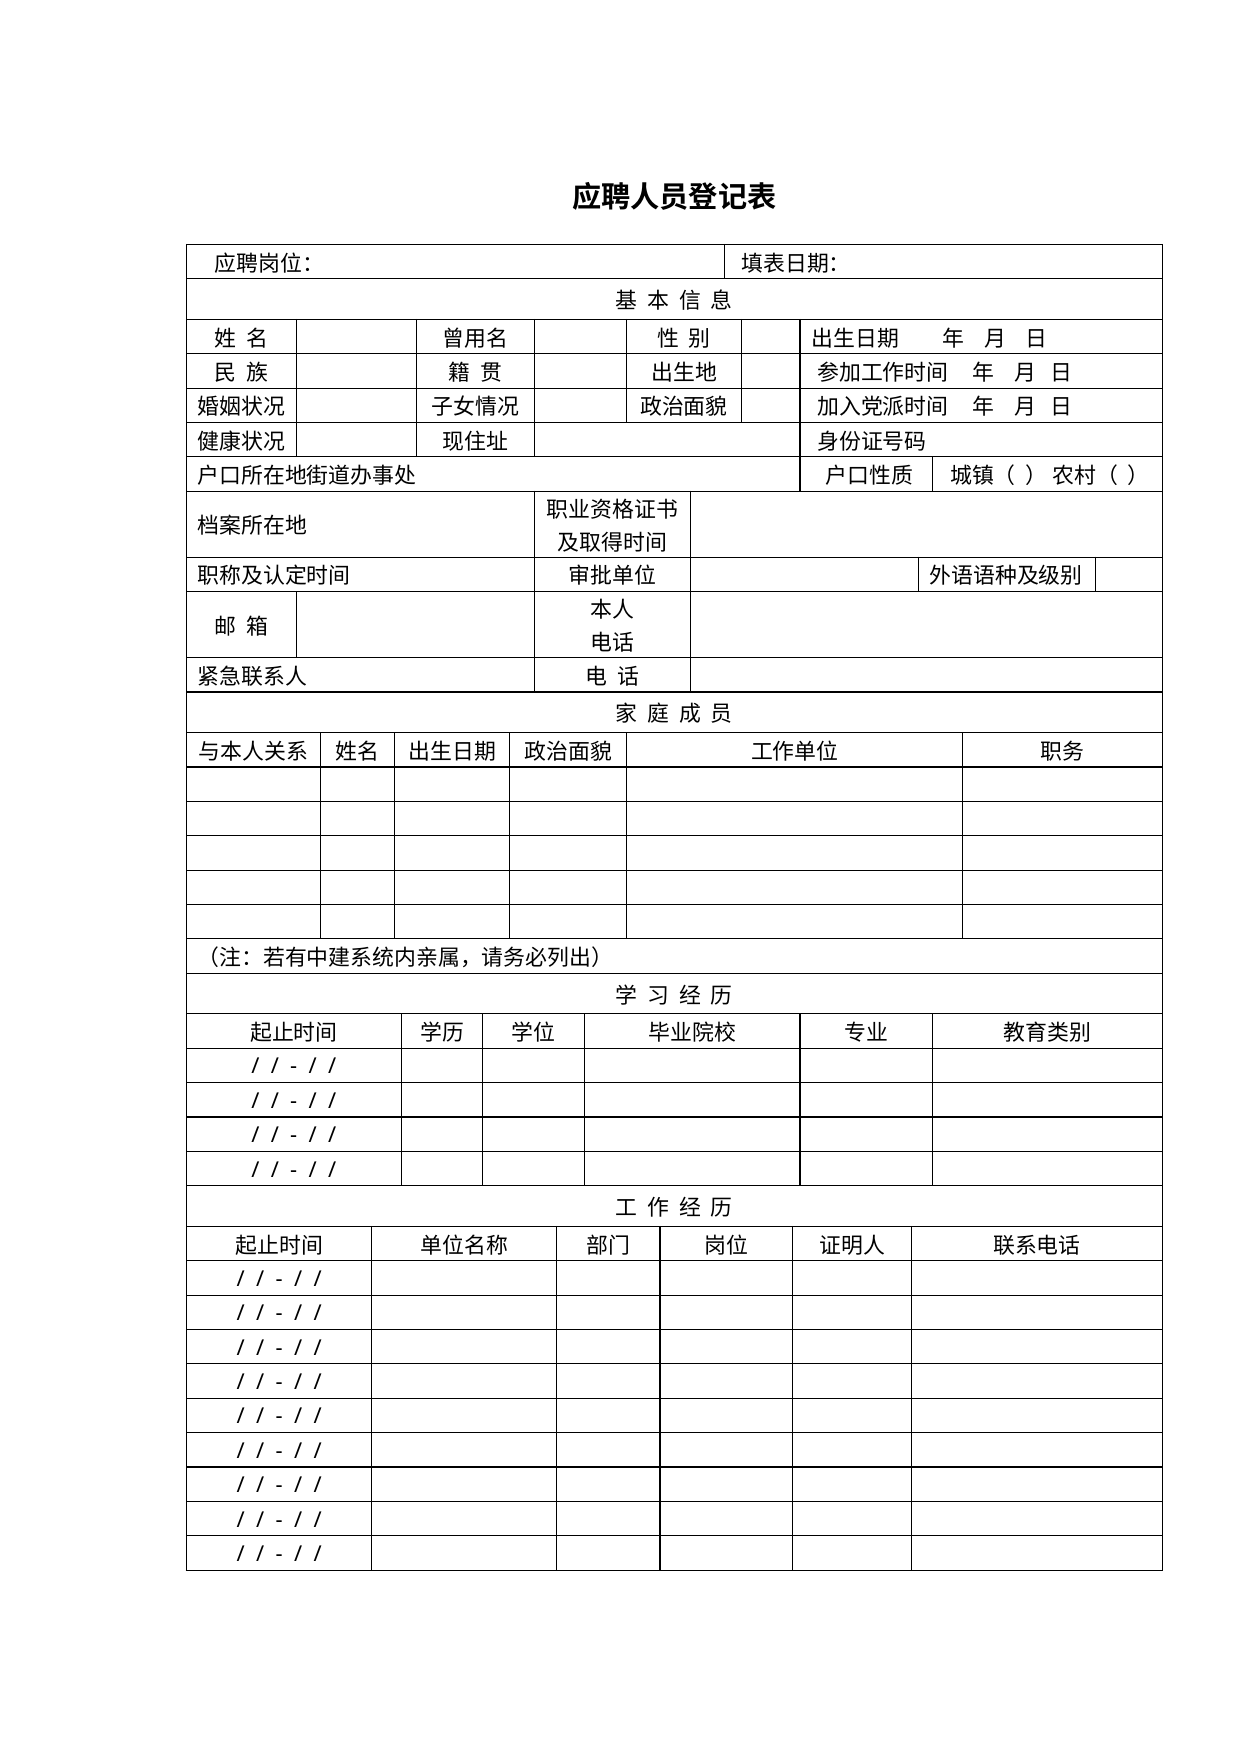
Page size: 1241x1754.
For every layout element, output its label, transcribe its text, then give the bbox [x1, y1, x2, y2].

table_cell 起止时间 [187, 1014, 401, 1048]
table_cell [793, 1399, 911, 1432]
table_cell [372, 1261, 556, 1294]
table_cell [297, 354, 416, 387]
table_cell 证明人 [793, 1227, 911, 1260]
table_cell [372, 1468, 556, 1501]
table_cell [793, 1261, 911, 1294]
table_cell [627, 836, 962, 869]
table_cell 联系电话 [912, 1227, 1162, 1260]
table_cell [661, 1502, 792, 1535]
table_cell 参加工作时间 年 月 日 [801, 354, 1162, 387]
table_cell [585, 1152, 799, 1185]
table_cell [793, 1502, 911, 1535]
table_cell [661, 1536, 792, 1569]
table_cell [912, 1364, 1162, 1398]
table_cell 邮 箱 [187, 592, 296, 657]
table_cell [585, 1083, 799, 1116]
table_cell [933, 1118, 1162, 1151]
table_cell [510, 802, 626, 835]
table_cell [535, 423, 799, 456]
table_cell [297, 592, 534, 657]
table_cell [321, 768, 394, 801]
table_cell [801, 1083, 932, 1116]
table_cell / / - / / [187, 1261, 371, 1294]
table_cell [963, 768, 1162, 801]
table_cell [321, 836, 394, 869]
table_cell [395, 871, 509, 904]
table_cell [691, 492, 1162, 557]
table_cell [933, 1152, 1162, 1185]
table_cell 婚姻状况 [187, 389, 296, 422]
table_cell 职称及认定时间 [187, 558, 534, 591]
table_cell [912, 1468, 1162, 1501]
table_cell [627, 768, 962, 801]
table_cell [483, 1118, 584, 1151]
table_cell / / - / / [187, 1536, 371, 1569]
table_cell [187, 905, 320, 938]
table_cell / / - / / [187, 1152, 401, 1185]
table_cell [187, 768, 320, 801]
table_cell 家 庭 成 员 [187, 693, 1162, 732]
table_cell [661, 1261, 792, 1294]
table_cell [372, 1433, 556, 1466]
table_cell [510, 836, 626, 869]
table_cell 政治面貌 [510, 733, 626, 766]
table_cell / / - / / [187, 1330, 371, 1363]
table_cell [402, 1152, 482, 1185]
table_cell [661, 1364, 792, 1398]
table_cell 城镇（ ） 农村（ ） [933, 457, 1162, 491]
table_cell [742, 389, 799, 422]
table_cell [963, 836, 1162, 869]
table_cell [801, 1118, 932, 1151]
table_cell [535, 389, 626, 422]
table_cell 健康状况 [187, 423, 296, 456]
table_cell [557, 1399, 659, 1432]
table_cell 学历 [402, 1014, 482, 1048]
table_cell 户口性质 [801, 457, 932, 491]
table_cell [661, 1399, 792, 1432]
table_cell [585, 1049, 799, 1082]
table_cell [691, 592, 1162, 657]
table_cell 职业资格证书 及取得时间 [535, 492, 690, 557]
table_cell [793, 1468, 911, 1501]
table_cell [801, 1049, 932, 1082]
table_cell [395, 802, 509, 835]
table_cell [557, 1468, 659, 1501]
table_cell [661, 1296, 792, 1329]
table_cell [963, 802, 1162, 835]
table_cell [187, 871, 320, 904]
table_cell [661, 1468, 792, 1501]
table_cell 审批单位 [535, 558, 690, 591]
table_cell 出生日期 年 月 日 [801, 320, 1162, 353]
table_cell [510, 905, 626, 938]
table_cell 学位 [483, 1014, 584, 1048]
table_cell [557, 1296, 659, 1329]
table_cell [585, 1118, 799, 1151]
table_cell 工作单位 [627, 733, 962, 766]
table_cell [395, 768, 509, 801]
table_cell [742, 354, 799, 387]
table_cell 与本人关系 [187, 733, 320, 766]
table_cell 加入党派时间 年 月 日 [801, 389, 1162, 422]
table_cell [793, 1536, 911, 1569]
table_cell / / - / / [187, 1502, 371, 1535]
table_cell [372, 1399, 556, 1432]
table_cell [297, 389, 416, 422]
table_cell [912, 1502, 1162, 1535]
table_cell 学 习 经 历 [187, 974, 1162, 1013]
table_cell [742, 320, 799, 353]
table_cell [801, 1152, 932, 1185]
table_cell [912, 1536, 1162, 1569]
table_cell 籍 贯 [417, 354, 534, 387]
table_cell 姓名 [321, 733, 394, 766]
table_cell / / - / / [187, 1049, 401, 1082]
table_cell [912, 1261, 1162, 1294]
table_cell 单位名称 [372, 1227, 556, 1260]
table_cell 专业 [801, 1014, 932, 1048]
table_cell [402, 1049, 482, 1082]
table_cell / / - / / [187, 1468, 371, 1501]
table_cell 出生地 [627, 354, 741, 387]
table_cell [691, 558, 918, 591]
table_cell / / - / / [187, 1296, 371, 1329]
table_cell [557, 1364, 659, 1398]
table_cell [372, 1536, 556, 1569]
table_cell [321, 802, 394, 835]
table_cell [321, 905, 394, 938]
table_cell [483, 1152, 584, 1185]
table_cell [402, 1118, 482, 1151]
table_cell [912, 1296, 1162, 1329]
table_cell 子女情况 [417, 389, 534, 422]
table_cell 政治面貌 [627, 389, 741, 422]
table_cell 岗位 [661, 1227, 792, 1260]
table_cell / / - / / [187, 1118, 401, 1151]
table_cell [963, 871, 1162, 904]
table_cell 民 族 [187, 354, 296, 387]
table_cell 教育类别 [933, 1014, 1162, 1048]
table_cell 出生日期 [395, 733, 509, 766]
table_cell [912, 1330, 1162, 1363]
table_cell [535, 354, 626, 387]
table_cell [933, 1049, 1162, 1082]
table_cell 紧急联系人 [187, 658, 534, 691]
table_cell [912, 1399, 1162, 1432]
table_cell [372, 1296, 556, 1329]
table_cell [395, 836, 509, 869]
table_cell [557, 1261, 659, 1294]
table_cell [535, 320, 626, 353]
table_cell [395, 905, 509, 938]
table_cell 性 别 [627, 320, 741, 353]
table_cell 本人 电话 [535, 592, 690, 657]
table_cell 工 作 经 历 [187, 1186, 1162, 1226]
table_cell [187, 836, 320, 869]
table_cell 外语语种及级别 [919, 558, 1095, 591]
table_cell 户口所在地街道办事处 [187, 457, 799, 491]
table_cell [661, 1330, 792, 1363]
table_cell [297, 320, 416, 353]
table_cell [402, 1083, 482, 1116]
table_cell 曾用名 [417, 320, 534, 353]
table_cell 应聘岗位： [187, 245, 724, 278]
table_cell / / - / / [187, 1083, 401, 1116]
table_cell [483, 1049, 584, 1082]
table_cell [963, 905, 1162, 938]
table_cell 职务 [963, 733, 1162, 766]
table_cell [627, 905, 962, 938]
table_cell [557, 1330, 659, 1363]
table_cell [627, 871, 962, 904]
table_cell [793, 1364, 911, 1398]
table_cell 档案所在地 [187, 492, 534, 557]
table_cell [557, 1502, 659, 1535]
table_cell [372, 1502, 556, 1535]
table_cell / / - / / [187, 1364, 371, 1398]
table_cell [557, 1536, 659, 1569]
table_cell [793, 1330, 911, 1363]
table_cell [661, 1433, 792, 1466]
table_cell 身份证号码 [801, 423, 1162, 456]
table_cell [933, 1083, 1162, 1116]
table_cell 填表日期： [725, 245, 1162, 278]
table_cell [321, 871, 394, 904]
table_cell （注：若有中建系统内亲属，请务必列出） [187, 939, 1162, 973]
table_cell / / - / / [187, 1399, 371, 1432]
table_cell [793, 1296, 911, 1329]
table_cell [1096, 558, 1162, 591]
table_cell 姓 名 [187, 320, 296, 353]
table_cell [557, 1433, 659, 1466]
table_cell 电 话 [535, 658, 690, 691]
table_cell [691, 658, 1162, 691]
table_header 应聘人员登记表 [186, 162, 1162, 244]
table_cell 起止时间 [187, 1227, 371, 1260]
table_cell [510, 768, 626, 801]
table_cell 基 本 信 息 [187, 279, 1162, 319]
table_cell [793, 1433, 911, 1466]
table_cell / / - / / [187, 1433, 371, 1466]
table_cell [510, 871, 626, 904]
table_cell [297, 423, 416, 456]
table_cell [483, 1083, 584, 1116]
table_cell 现住址 [417, 423, 534, 456]
table_cell [187, 802, 320, 835]
table_cell 部门 [557, 1227, 659, 1260]
table_cell [372, 1330, 556, 1363]
table_cell [912, 1433, 1162, 1466]
table_cell [627, 802, 962, 835]
table_cell [372, 1364, 556, 1398]
table_cell 毕业院校 [585, 1014, 799, 1048]
